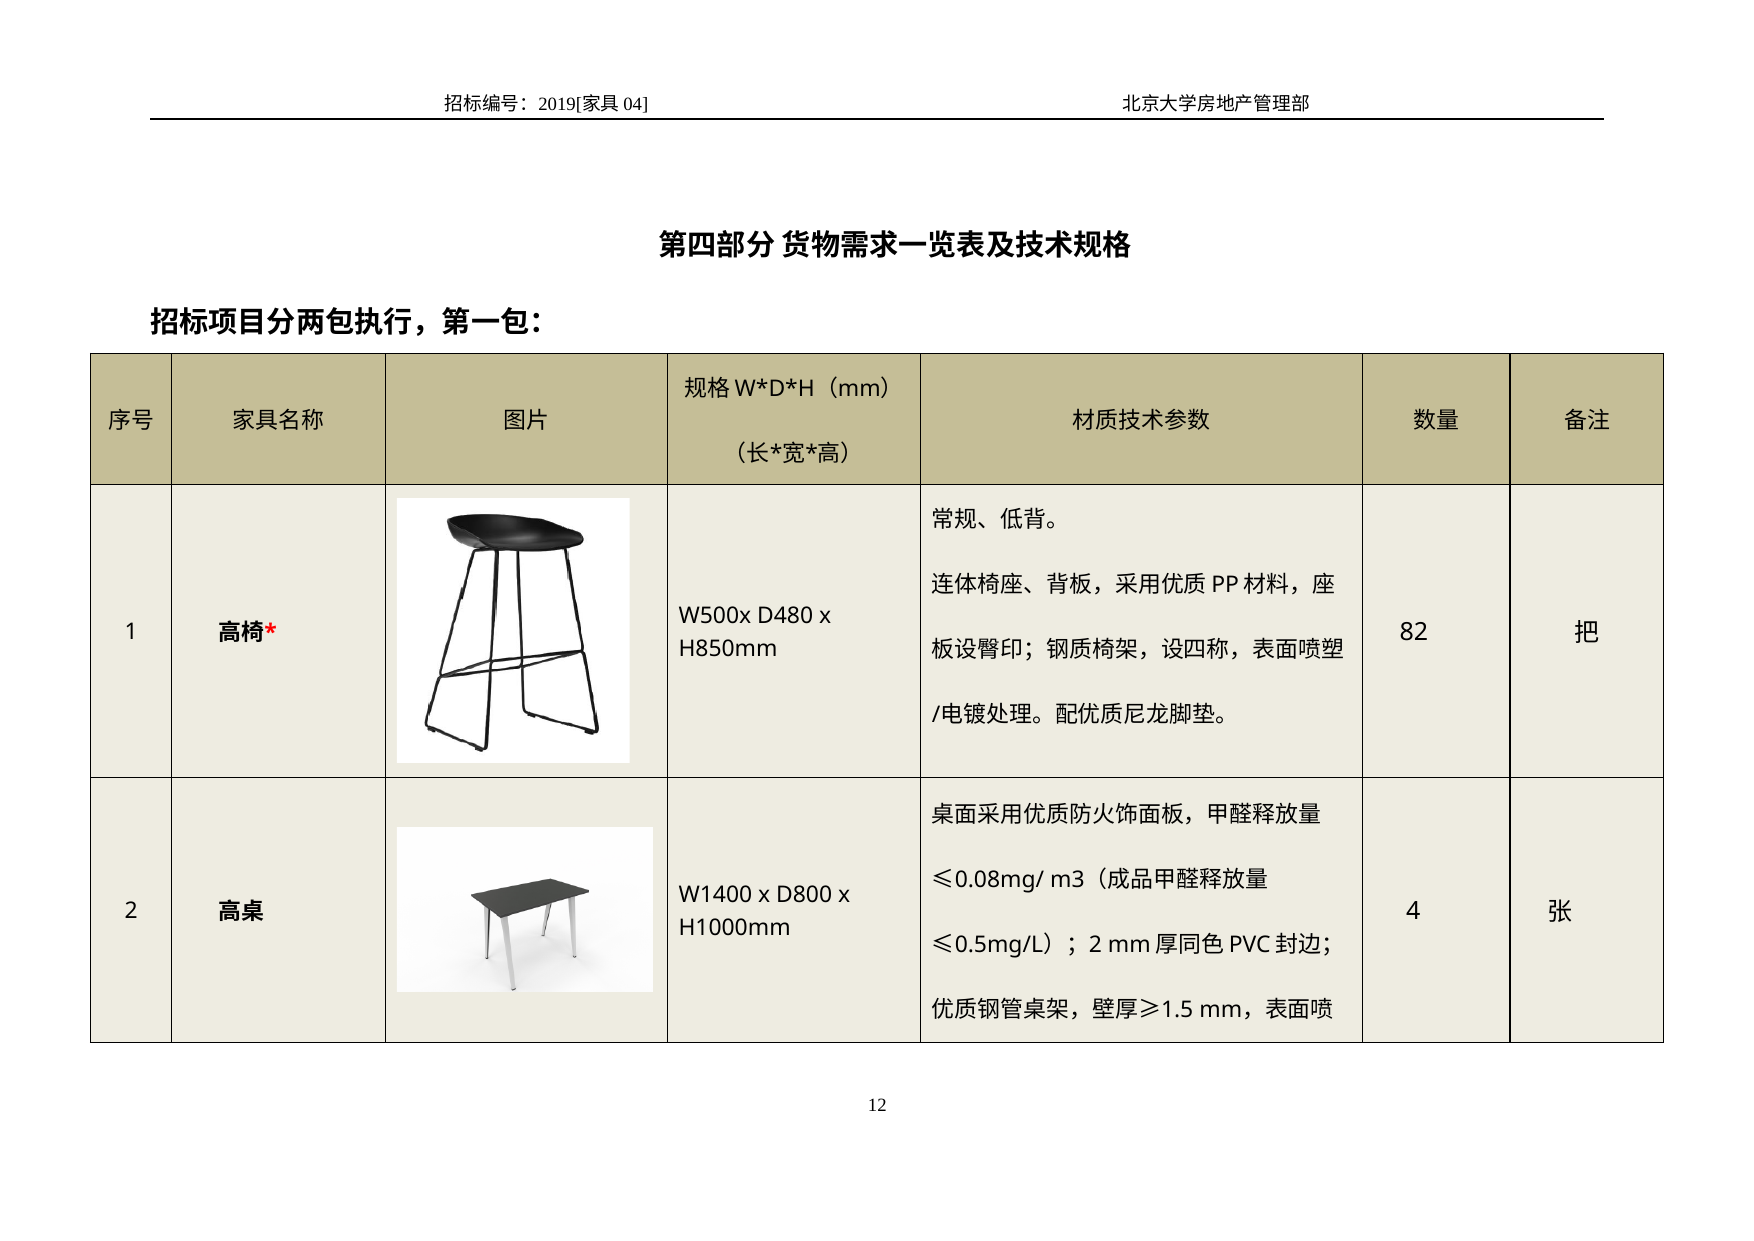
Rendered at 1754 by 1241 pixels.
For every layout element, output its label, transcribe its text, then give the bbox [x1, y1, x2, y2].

table_header 序号 [91, 354, 171, 484]
subtitle 第四部分 货物需求一览表及技术规格 [150, 210, 1604, 275]
table_header 规格W*D*H（mm） （长*宽*高） [668, 354, 920, 484]
table_header 图片 [386, 354, 667, 484]
table_header 备注 [1511, 354, 1663, 484]
table_header 材质技术参数 [921, 354, 1362, 484]
table_cell 张 [1511, 778, 1663, 1042]
table_cell 高椅* [172, 485, 385, 777]
table_cell 2 [91, 778, 171, 1042]
table_cell [386, 778, 667, 1042]
text 招标项目分两包执行，第一包： [150, 288, 1604, 353]
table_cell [921, 778, 1362, 1042]
table_cell 82 [1363, 485, 1509, 777]
table_cell 高桌 [172, 778, 385, 1042]
table_header 数量 [1363, 354, 1509, 484]
table_cell [386, 485, 667, 777]
table_cell 把 [1511, 485, 1663, 777]
table_cell 4 [1363, 778, 1509, 1042]
table_cell 常规、低背。 连体椅座、背板，采用优质PP材料，座板设臀印；钢质椅架，设四称，表面喷塑/电镀处理。配优质尼龙脚垫。 [921, 485, 1362, 777]
table_cell 1 [91, 485, 171, 777]
picture [396, 827, 653, 992]
table_header 家具名称 [172, 354, 385, 484]
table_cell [668, 778, 920, 1042]
table_cell W500x D480 x H850mm [668, 485, 920, 777]
picture [396, 498, 630, 763]
